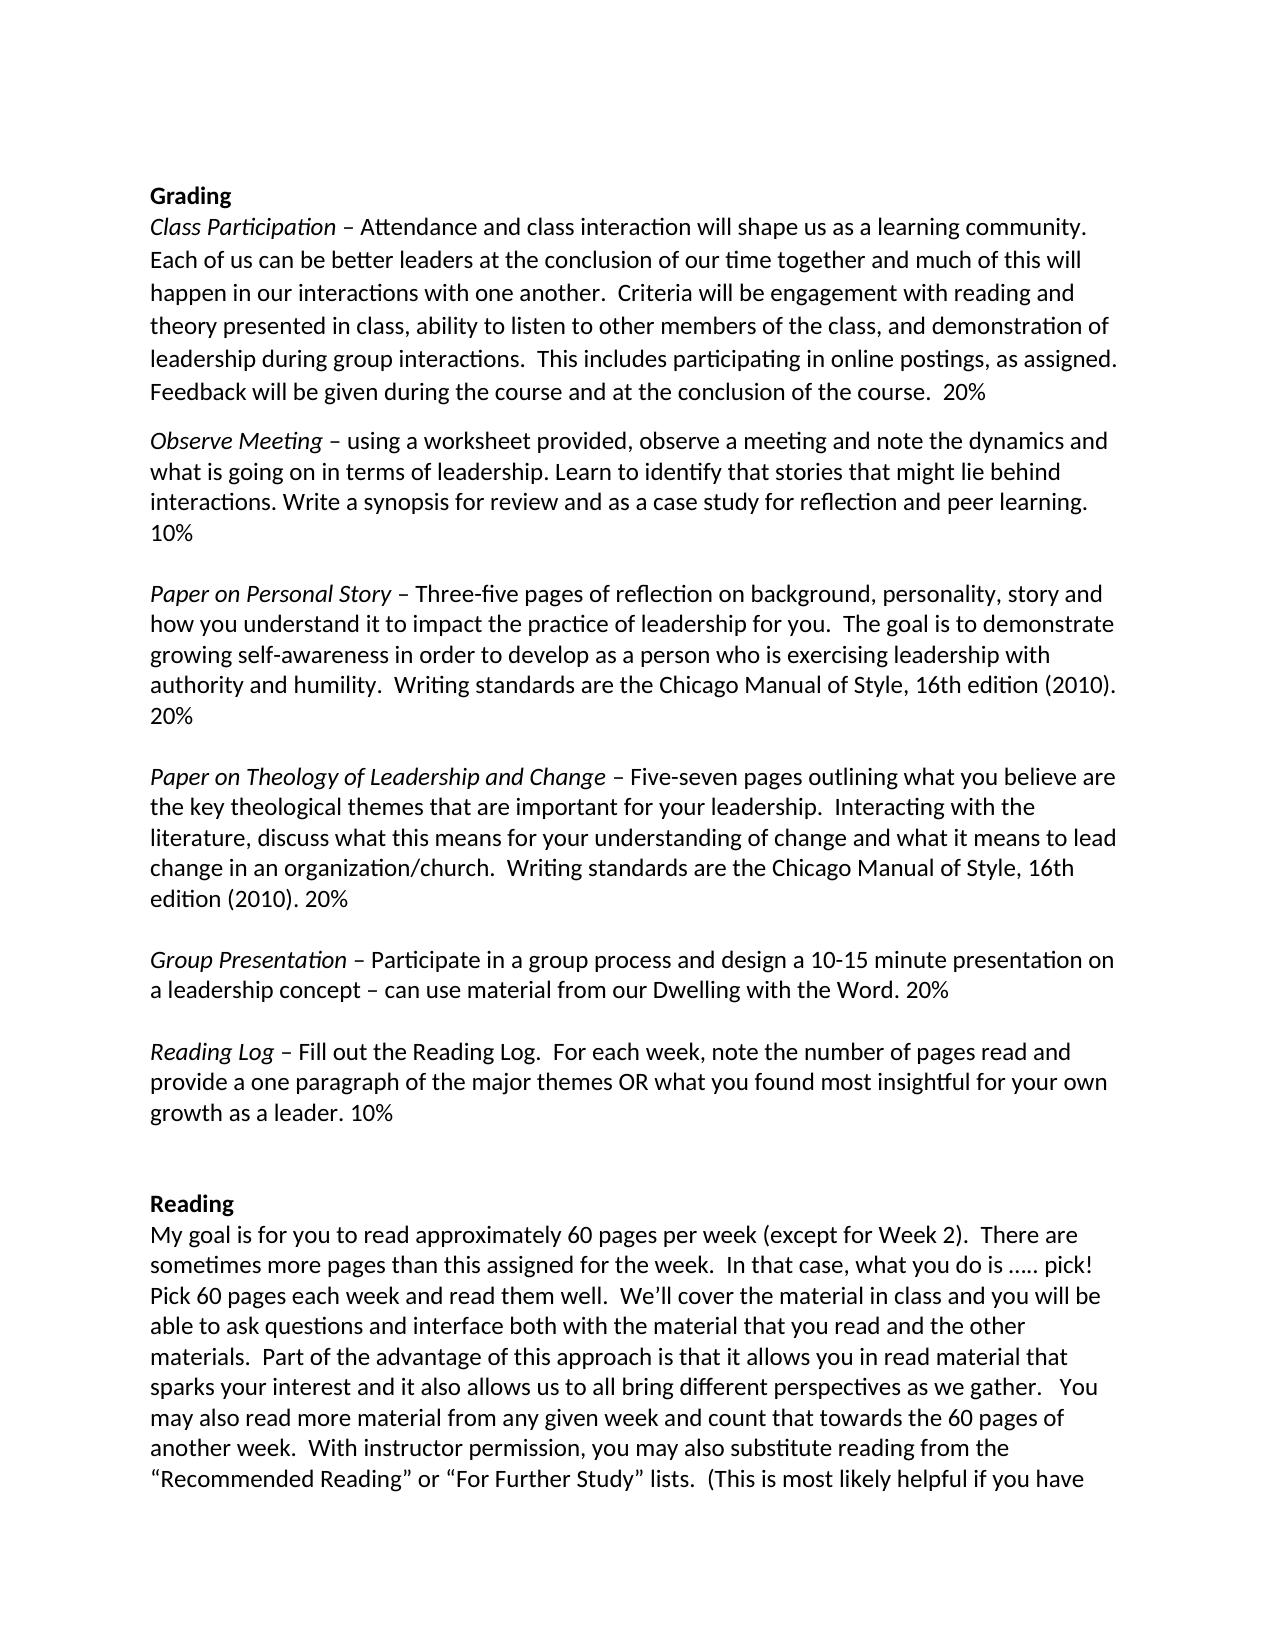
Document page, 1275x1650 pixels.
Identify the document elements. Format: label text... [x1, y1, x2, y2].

subtitle Grading [150, 181, 1125, 211]
text Reading [150, 1188, 1125, 1219]
text Paper on Personal Story – Three-five pages of reflection on background, personality, story and how you understand it to impact the practice of leadership for you. The goal is to demonstrate growing self-awareness in order to develop as a person who is exercising leadership with authority and humility. Writing standards are the Chicago Manual of Style, 16th edition (2010). 20% [150, 578, 1125, 730]
text Paper on Theology of Leadership and Change – Five-seven pages outlining what you believe are the key theological themes that are important for your leadership. Interacting with the literature, discuss what this means for your understanding of change and what it means to lead change in an organization/church. Writing standards are the Chicago Manual of Style, 16th edition (2010). 20% [150, 761, 1125, 913]
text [150, 1219, 1125, 1493]
text Group Presentation – Participate in a group process and design a 10-15 minute presentation on a leadership concept – can use material from our Dwelling with the Word. 20% [150, 944, 1125, 1005]
text Class Participation – Attendance and class interaction will shape us as a learning community. Each of us can be better leaders at the conclusion of our time together and much of this will happen in our interactions with one another. Criteria will be engagement with reading and theory presented in class, ability to listen to other members of the class, and demonstration of leadership during group interactions. This includes participating in online postings, as assigned. Feedback will be given during the course and at the conclusion of the course. 20% [150, 211, 1125, 406]
text Observe Meeting – using a worksheet provided, observe a meeting and note the dynamics and what is going on in terms of leadership. Learn to identify that stories that might lie behind interactions. Write a synopsis for review and as a case study for reflection and peer learning. 10% [150, 425, 1125, 547]
text Reading Log – Fill out the Reading Log. For each week, note the number of pages read and provide a one paragraph of the major themes OR what you found most insightful for your own growth as a leader. 10% [150, 1036, 1125, 1127]
